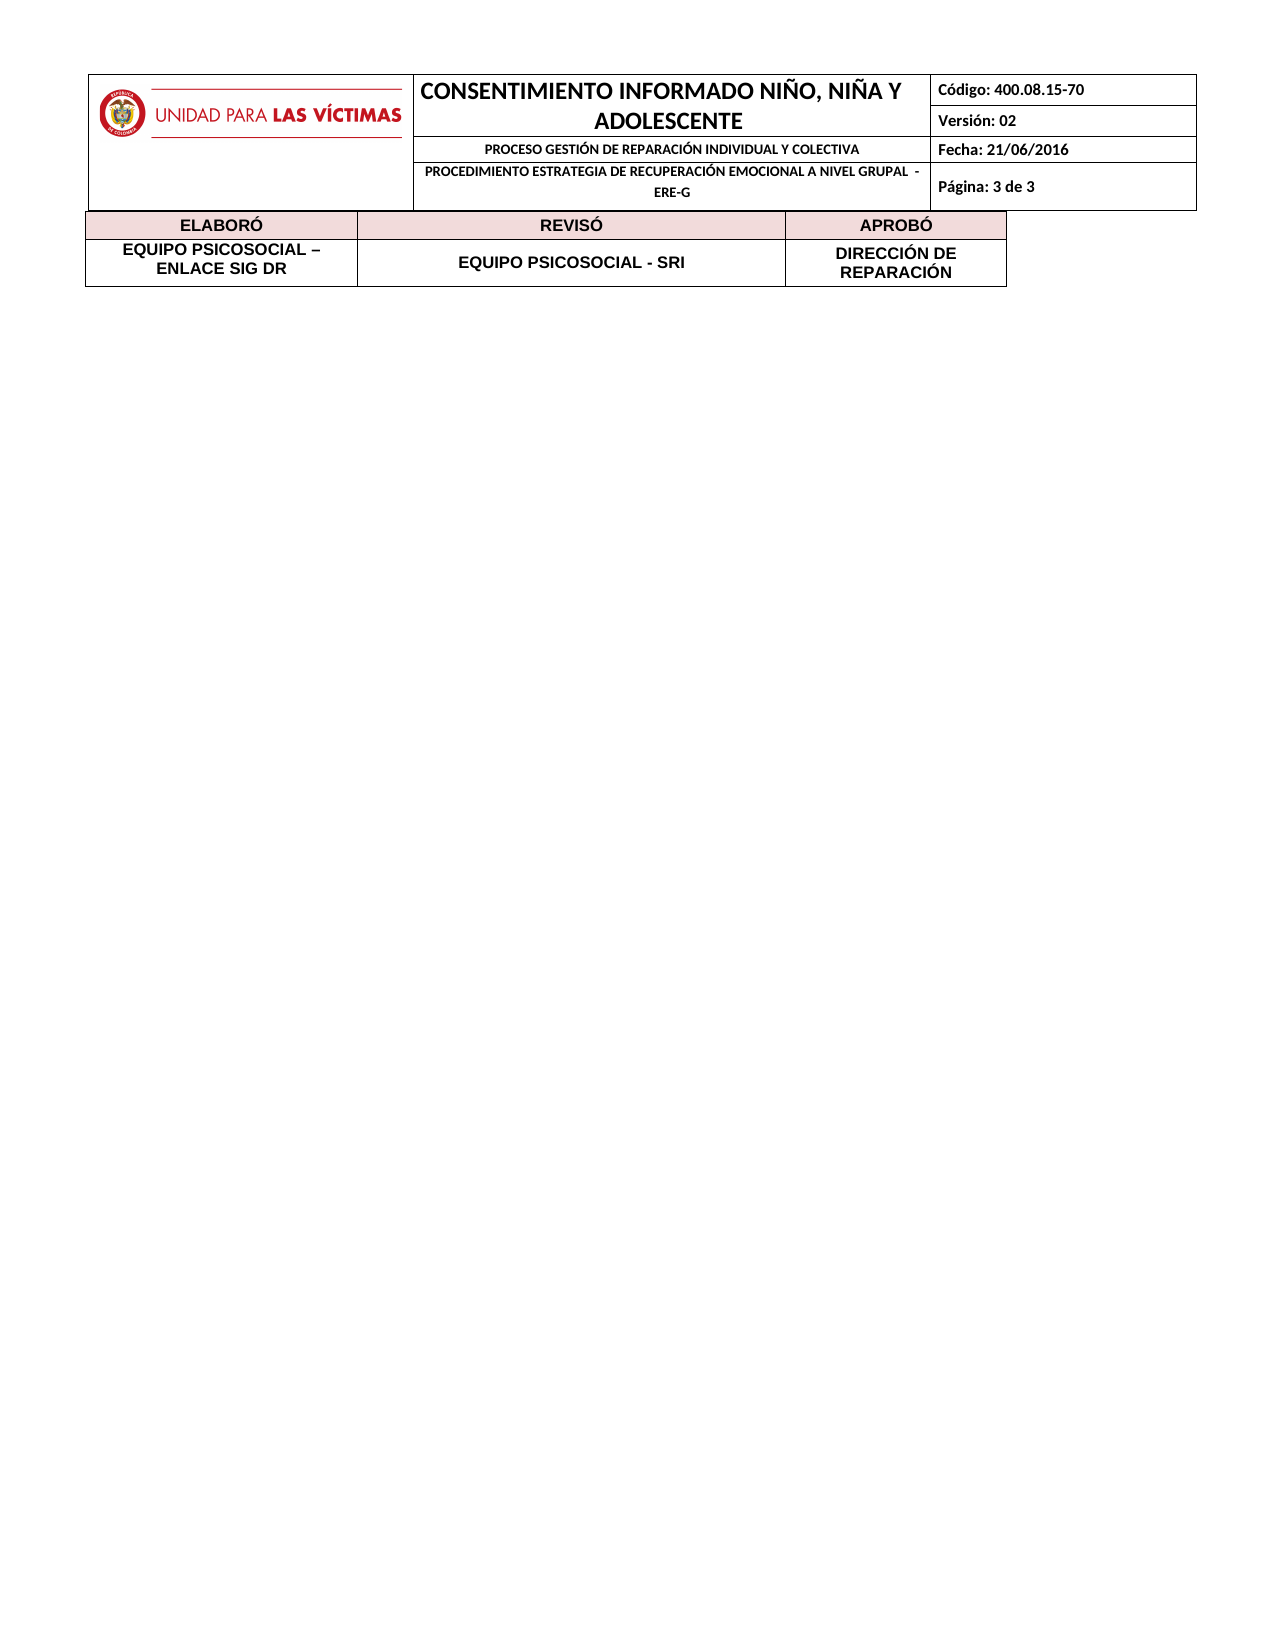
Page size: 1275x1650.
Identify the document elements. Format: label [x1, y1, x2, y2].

picture [99, 84, 403, 143]
